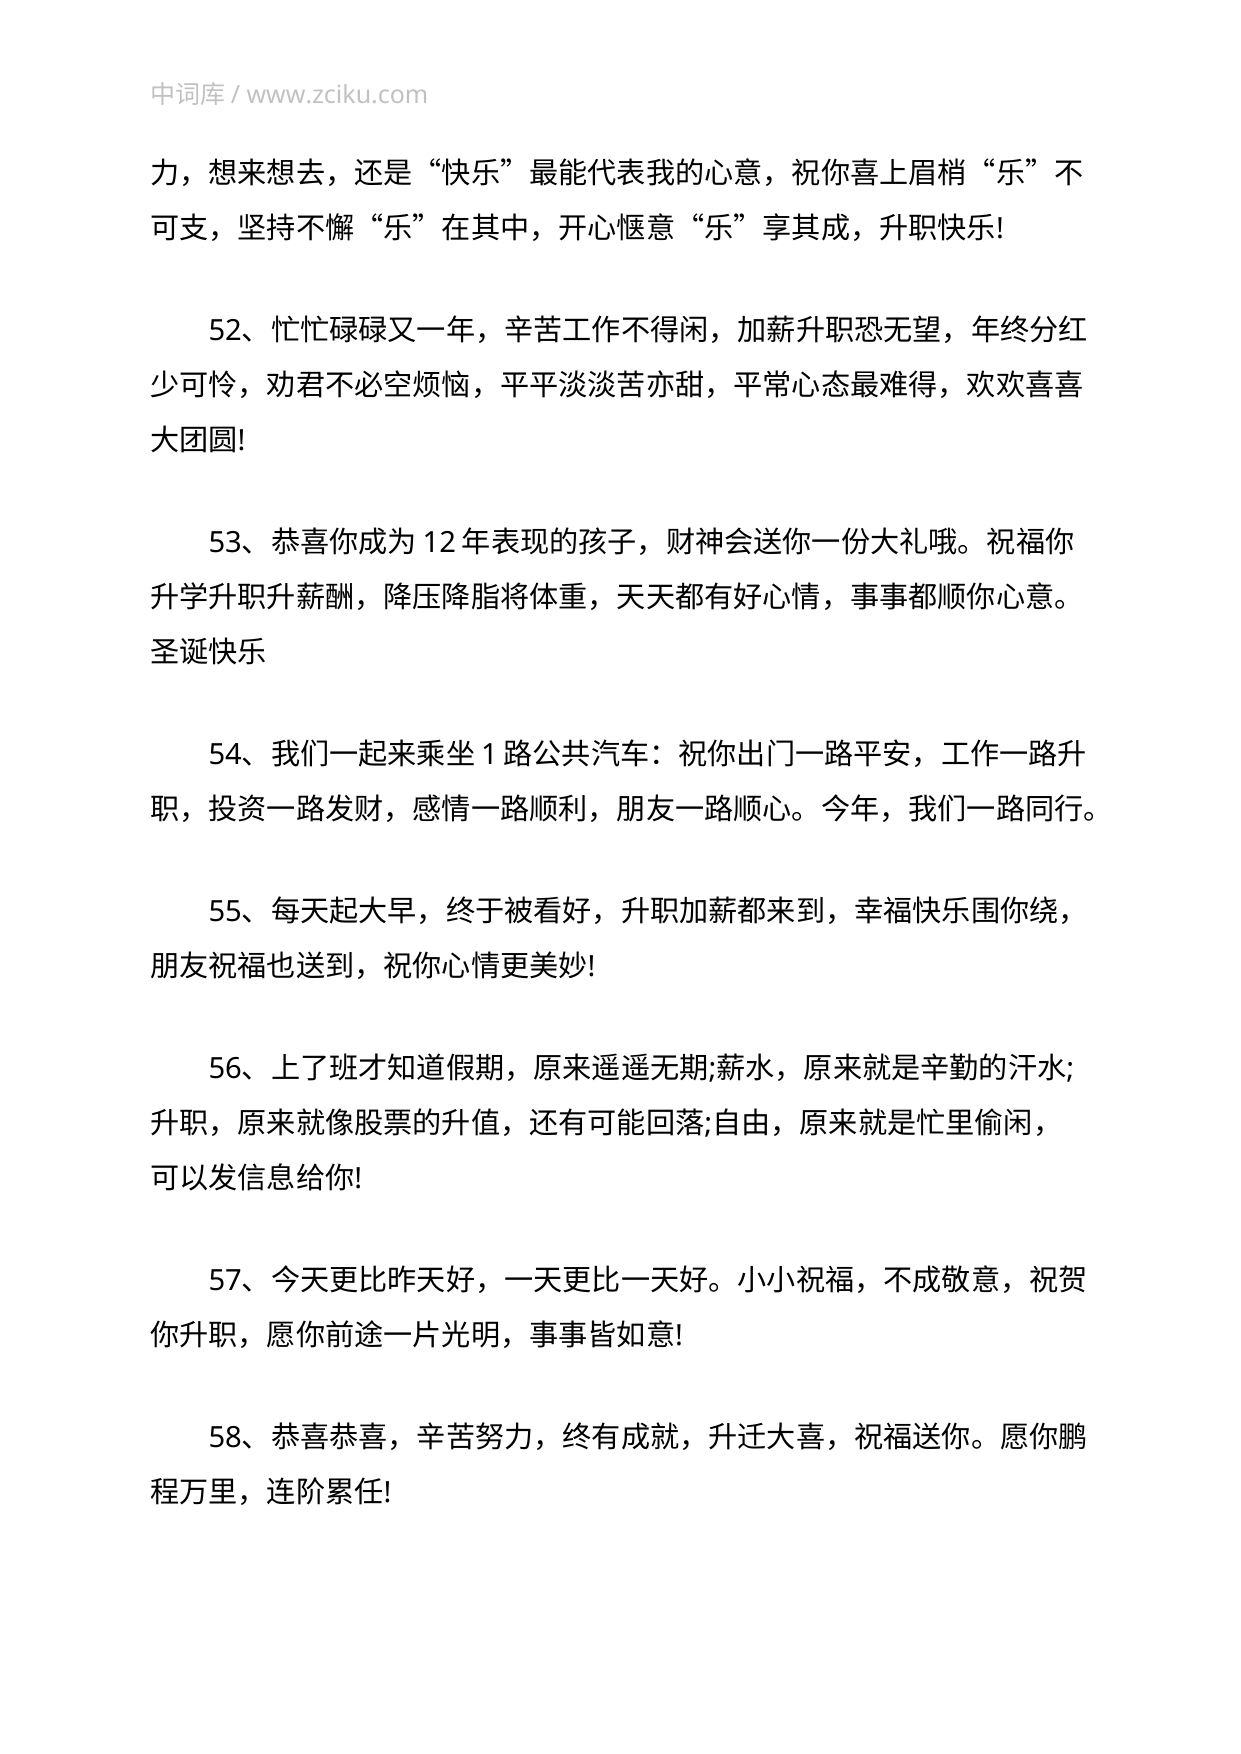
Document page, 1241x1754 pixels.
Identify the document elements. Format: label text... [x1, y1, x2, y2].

text 56、上了班才知道假期，原来遥遥无期;薪水，原来就是辛勤的汗水;升职，原来就像股票的升值，还有可能回落;自由，原来就是忙里偷闲，可以发信息给你! [150, 1044, 1090, 1197]
text 52、忙忙碌碌又一年，辛苦工作不得闲，加薪升职恐无望，年终分红少可怜，劝君不必空烦恼，平平淡淡苦亦甜，平常心态最难得，欢欢喜喜大团圆! [150, 307, 1090, 459]
text 54、我们一起来乘坐1路公共汽车：祝你出门一路平安，工作一路升职，投资一路发财，感情一路顺利，朋友一路顺心。今年，我们一路同行。 [150, 730, 1090, 828]
text 53、恭喜你成为12年表现的孩子，财神会送你一份大礼哦。祝福你升学升职升薪酬，降压降脂将体重，天天都有好心情，事事都顺你心意。圣诞快乐 [150, 519, 1090, 671]
text 55、每天起大早，终于被看好，升职加薪都来到，幸福快乐围你绕，朋友祝福也送到，祝你心情更美妙! [150, 887, 1090, 984]
text 58、恭喜恭喜，辛苦努力，终有成就，升迁大喜，祝福送你。愿你鹏程万里，连阶累任! [150, 1413, 1090, 1511]
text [150, 150, 1090, 247]
text 57、今天更比昨天好，一天更比一天好。小小祝福，不成敬意，祝贺你升职，愿你前途一片光明，事事皆如意! [150, 1256, 1090, 1353]
